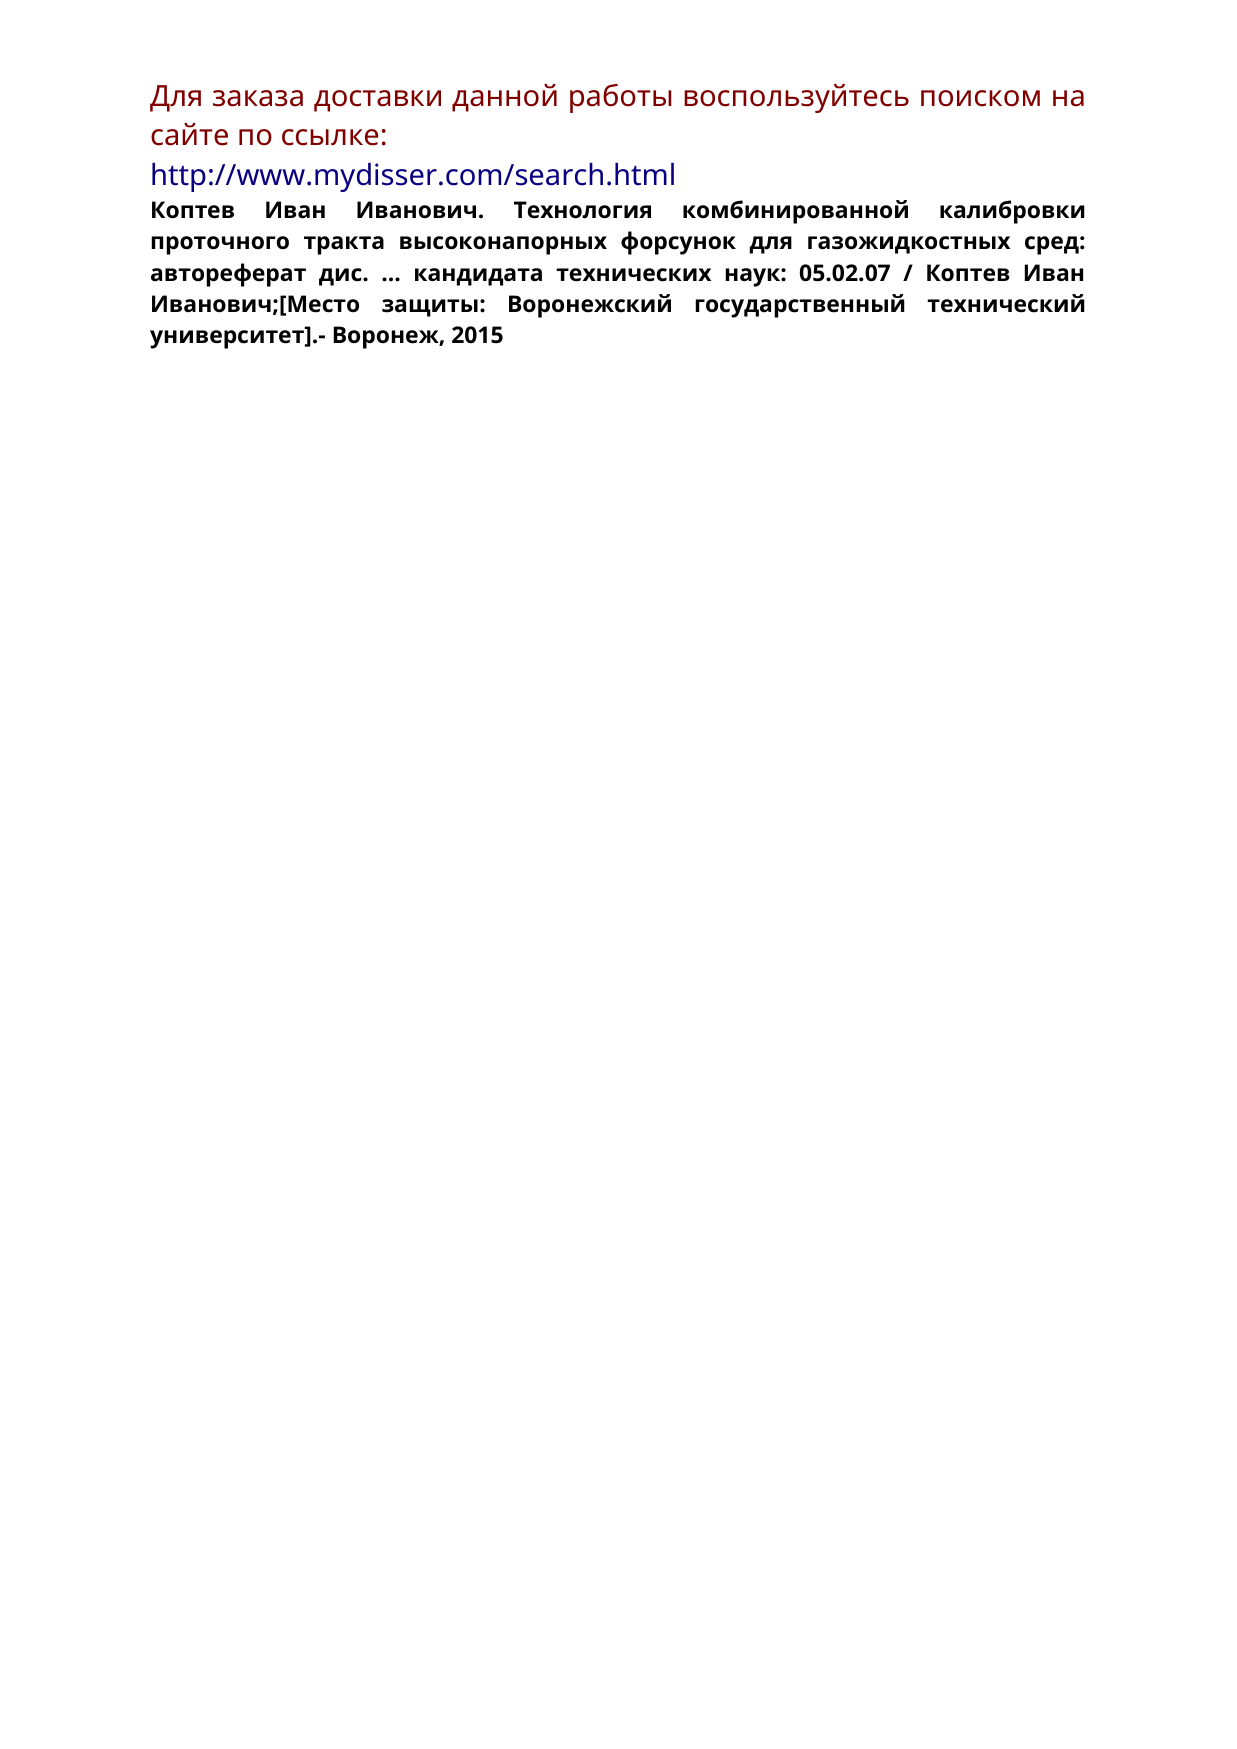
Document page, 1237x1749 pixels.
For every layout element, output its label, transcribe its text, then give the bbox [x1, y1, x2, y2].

text Коптев Иван Иванович. Технология комбинированной калибровки проточного тракта высоконапорных форсунок для газожидкостных сред: автореферат дис. ... кандидата технических наук: 05.02.07 / Коптев Иван Иванович;[Место защиты: Воронежский государственный технический университет].- Воронеж, 2015 [150, 194, 1086, 350]
